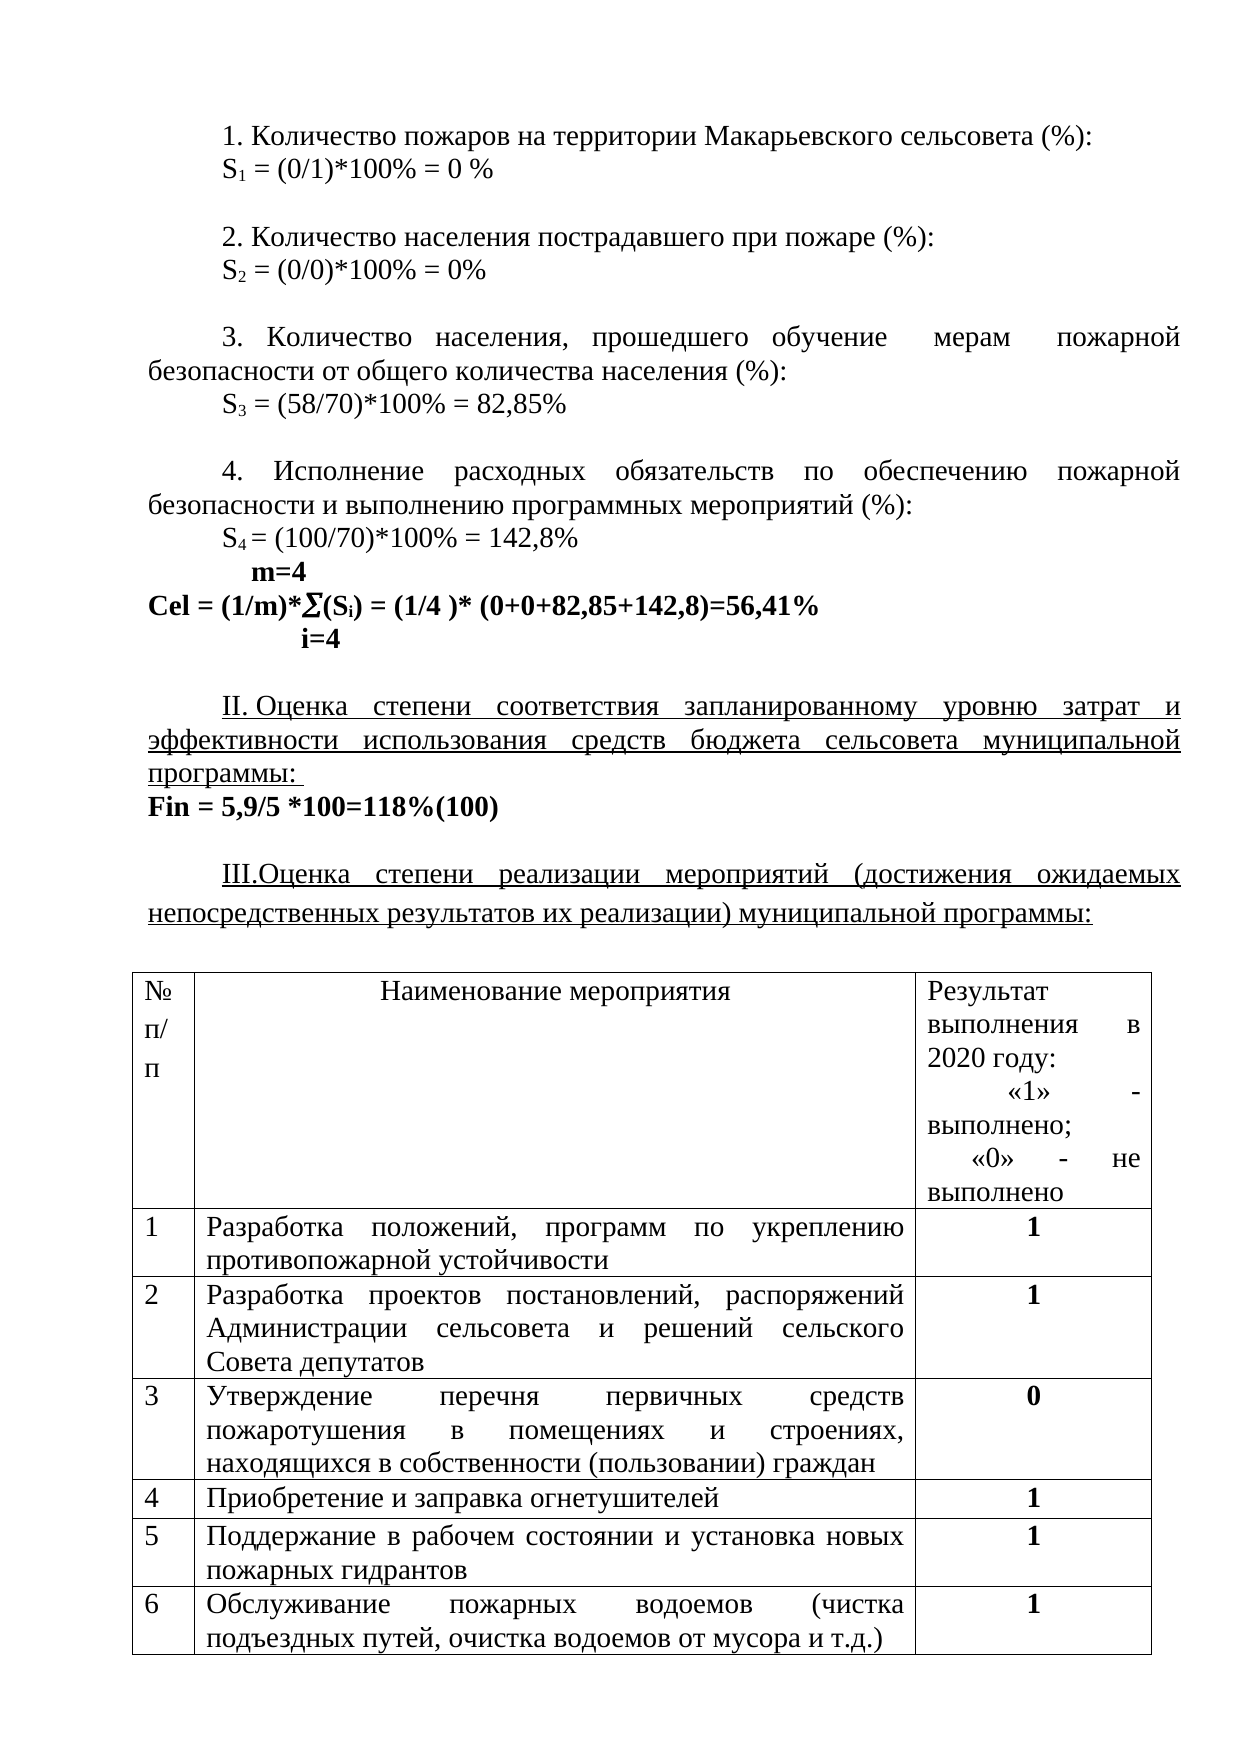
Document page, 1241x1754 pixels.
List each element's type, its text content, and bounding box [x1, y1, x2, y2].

table_cell Поддержание в рабочем состоянии и установка новых пожарных гидрантов [195, 1519, 915, 1586]
table_header Наименование мероприятия [195, 973, 915, 1208]
table_cell Приобретение и заправка огнетушителей [195, 1480, 915, 1517]
table_cell 6 [133, 1587, 194, 1654]
text 1. Количество пожаров на территории Макарьевского сельсовета (%): [148, 118, 1181, 152]
table_cell 2 [133, 1277, 194, 1377]
table_cell 1 [916, 1519, 1151, 1586]
text Fin = 5,9/5 *100=118%(100) [148, 789, 1181, 823]
table_cell 5 [133, 1519, 194, 1586]
table_cell 1 [916, 1209, 1151, 1276]
table_cell Разработка проектов постановлений, распоряжений Администрации сельсовета и решений сельского Совета депутатов [195, 1277, 915, 1377]
text III.Оценка степени реализации мероприятий (достижения ожидаемых непосредственных результатов их реализации) муниципальной программы: [148, 856, 1181, 928]
table_cell 1 [916, 1587, 1151, 1654]
text S2 = (0/0)*100% = 0% [148, 252, 1181, 286]
text S1 = (0/1)*100% = 0 % [148, 152, 1181, 185]
table_cell Разработка положений, программ по укреплению противопожарной устойчивости [195, 1209, 915, 1276]
table_header Результат выполнения в 2020 году: «1» - выполнено; «0» - не выполнено [916, 973, 1151, 1208]
text 2. Количество населения пострадавшего при пожаре (%): [148, 219, 1181, 252]
table_cell 0 [916, 1379, 1151, 1479]
text II. Оценка степени соответствия запланированному уровню затрат и эффективности использования средств бюджета сельсовета муниципальной программы: [148, 688, 1181, 751]
text S4 = (100/70)*100% = 142,8% [148, 521, 1181, 554]
table_cell Утверждение перечня первичных средств пожаротушения в помещениях и строениях, находящихся в собственности (пользовании) граждан [195, 1379, 915, 1479]
table_header № п/п [133, 973, 194, 1208]
text 3. Количество населения, прошедшего обучение мерам пожарной безопасности от общего количества населения (%): [148, 319, 1181, 386]
table_cell 3 [133, 1379, 194, 1479]
table_cell 1 [133, 1209, 194, 1276]
table_cell 1 [916, 1277, 1151, 1377]
text II. Оценка степени соответствия запланированному уровню затрат и эффективности использования средств бюджета сельсовета муниципальной программы: [148, 753, 1181, 789]
text m=4 [148, 554, 1181, 588]
table_cell Обслуживание пожарных водоемов (чистка подъездных путей, очистка водоемов от мусора и т.д.) [195, 1587, 915, 1654]
table_cell 1 [916, 1480, 1151, 1517]
text i=4 [148, 621, 1181, 655]
table_cell 4 [133, 1480, 194, 1517]
text S3 = (58/70)*100% = 82,85% [148, 386, 1181, 420]
text 4. Исполнение расходных обязательств по обеспечению пожарной безопасности и выполнению программных мероприятий (%): [148, 453, 1181, 521]
text Cel = (1/m)*(Si) = (1/4 )* (0+0+82,85+142,8)=56,41% [148, 588, 1181, 621]
